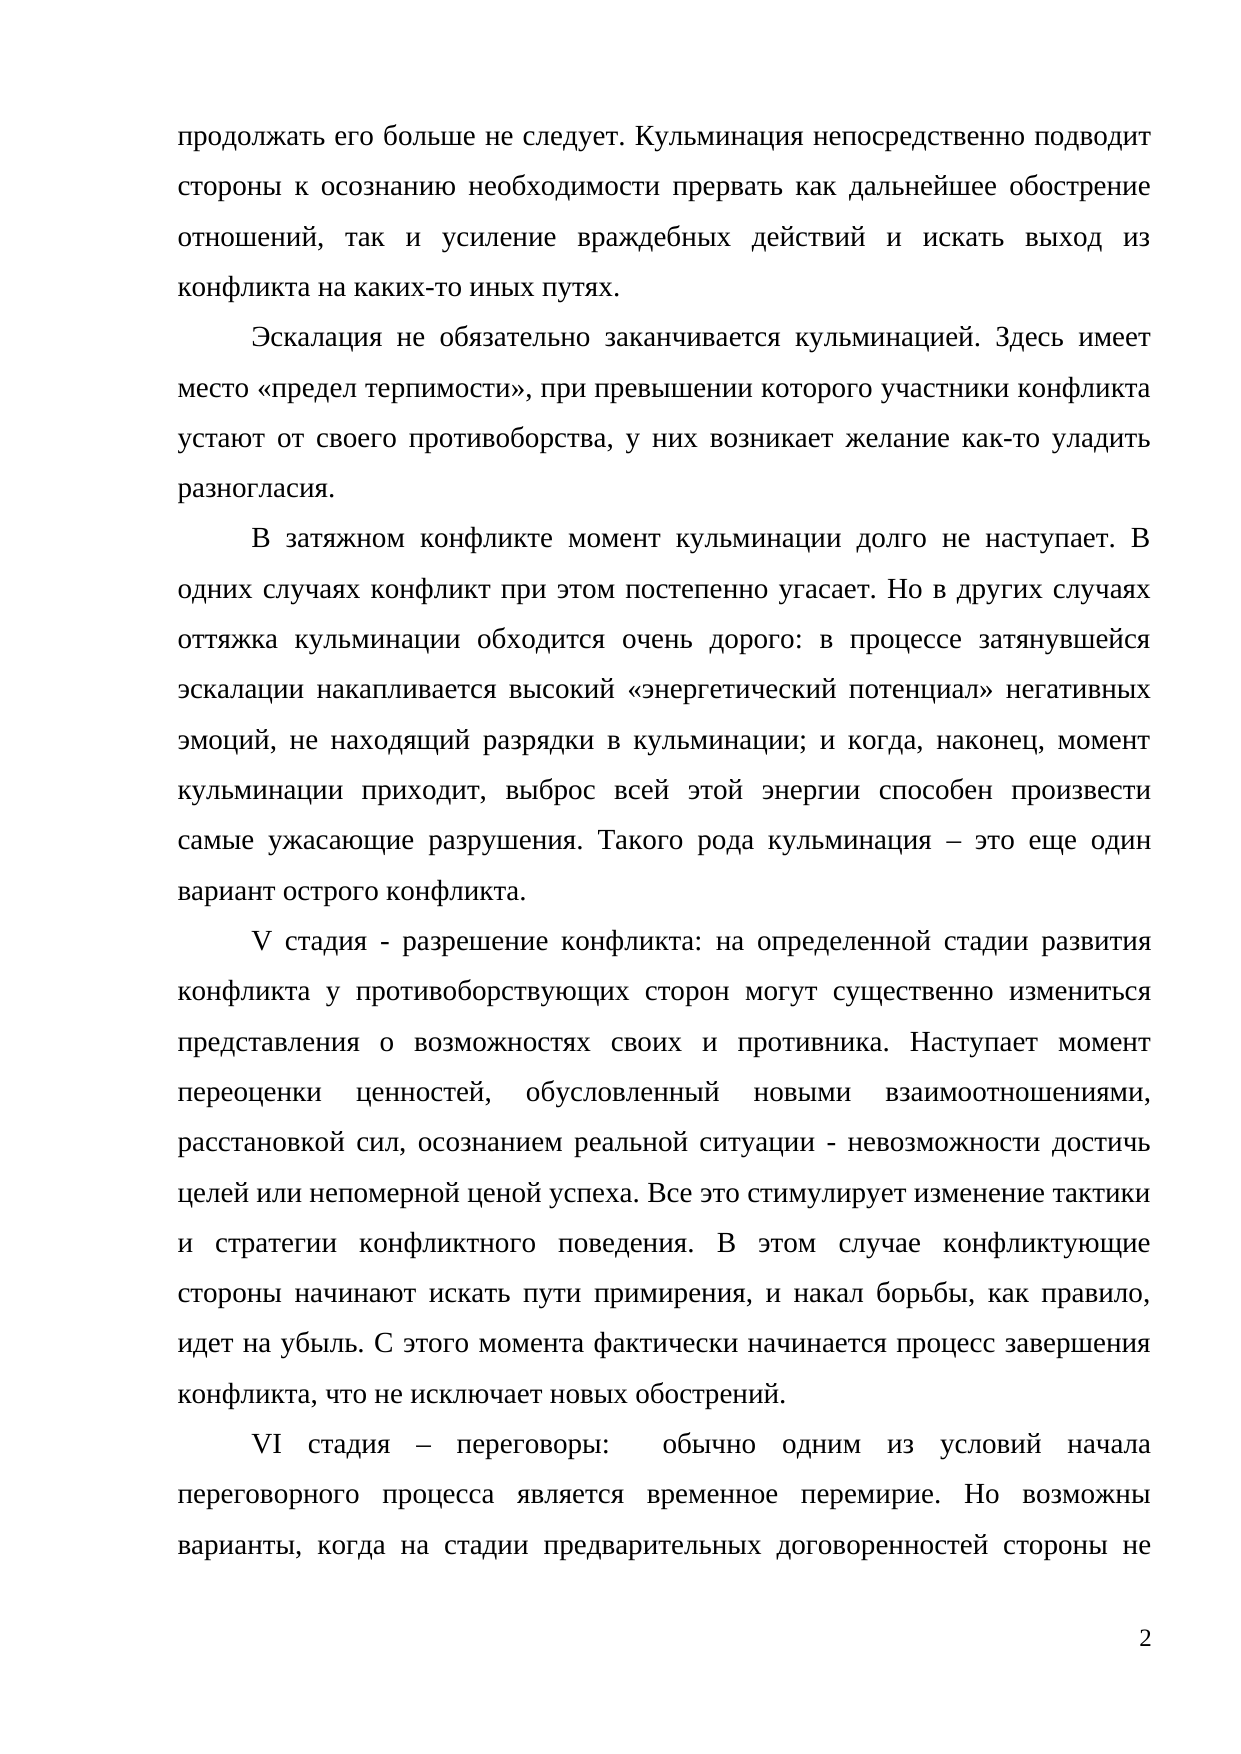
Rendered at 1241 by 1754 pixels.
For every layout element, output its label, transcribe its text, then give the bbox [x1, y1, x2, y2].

text Эскалация не обязательно заканчивается кульминацией. Здесь имеет место «предел терпимости», при превышении которого участники конфликта устают от своего противоборства, у них возникает желание как-то уладить разногласия. [177, 319, 1152, 504]
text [177, 1426, 1152, 1560]
text V стадия - разрешение конфликта: на определенной стадии развития конфликта у противоборствующих сторон могут существенно измениться представления о возможностях своих и противника. Наступает момент переоценки ценностей, обусловленный новыми взаимоотношениями, расстановкой сил, осознанием реальной ситуации - невозможности достичь целей или непомерной ценой успеха. Все это стимулирует изменение тактики и стратегии конфликтного поведения. В этом случае конфликтующие стороны начинают искать пути примирения, и накал борьбы, как правило, идет на убыль. С этого момента фактически начинается процесс завершения конфликта, что не исключает новых обострений. [177, 923, 1152, 1409]
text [177, 118, 1152, 303]
text В затяжном конфликте момент кульминации долго не наступает. В одних случаях конфликт при этом постепенно угасает. Но в других случаях оттяжка кульминации обходится очень дорого: в процессе затянувшейся эскалации накапливается высокий «энергетический потенциал» негативных эмоций, не находящий разрядки в кульминации; и когда, наконец, момент кульминации приходит, выброс всей этой энергии способен произвести самые ужасающие разрушения. Такого рода кульминация – это еще один вариант острого конфликта. [177, 521, 1152, 906]
